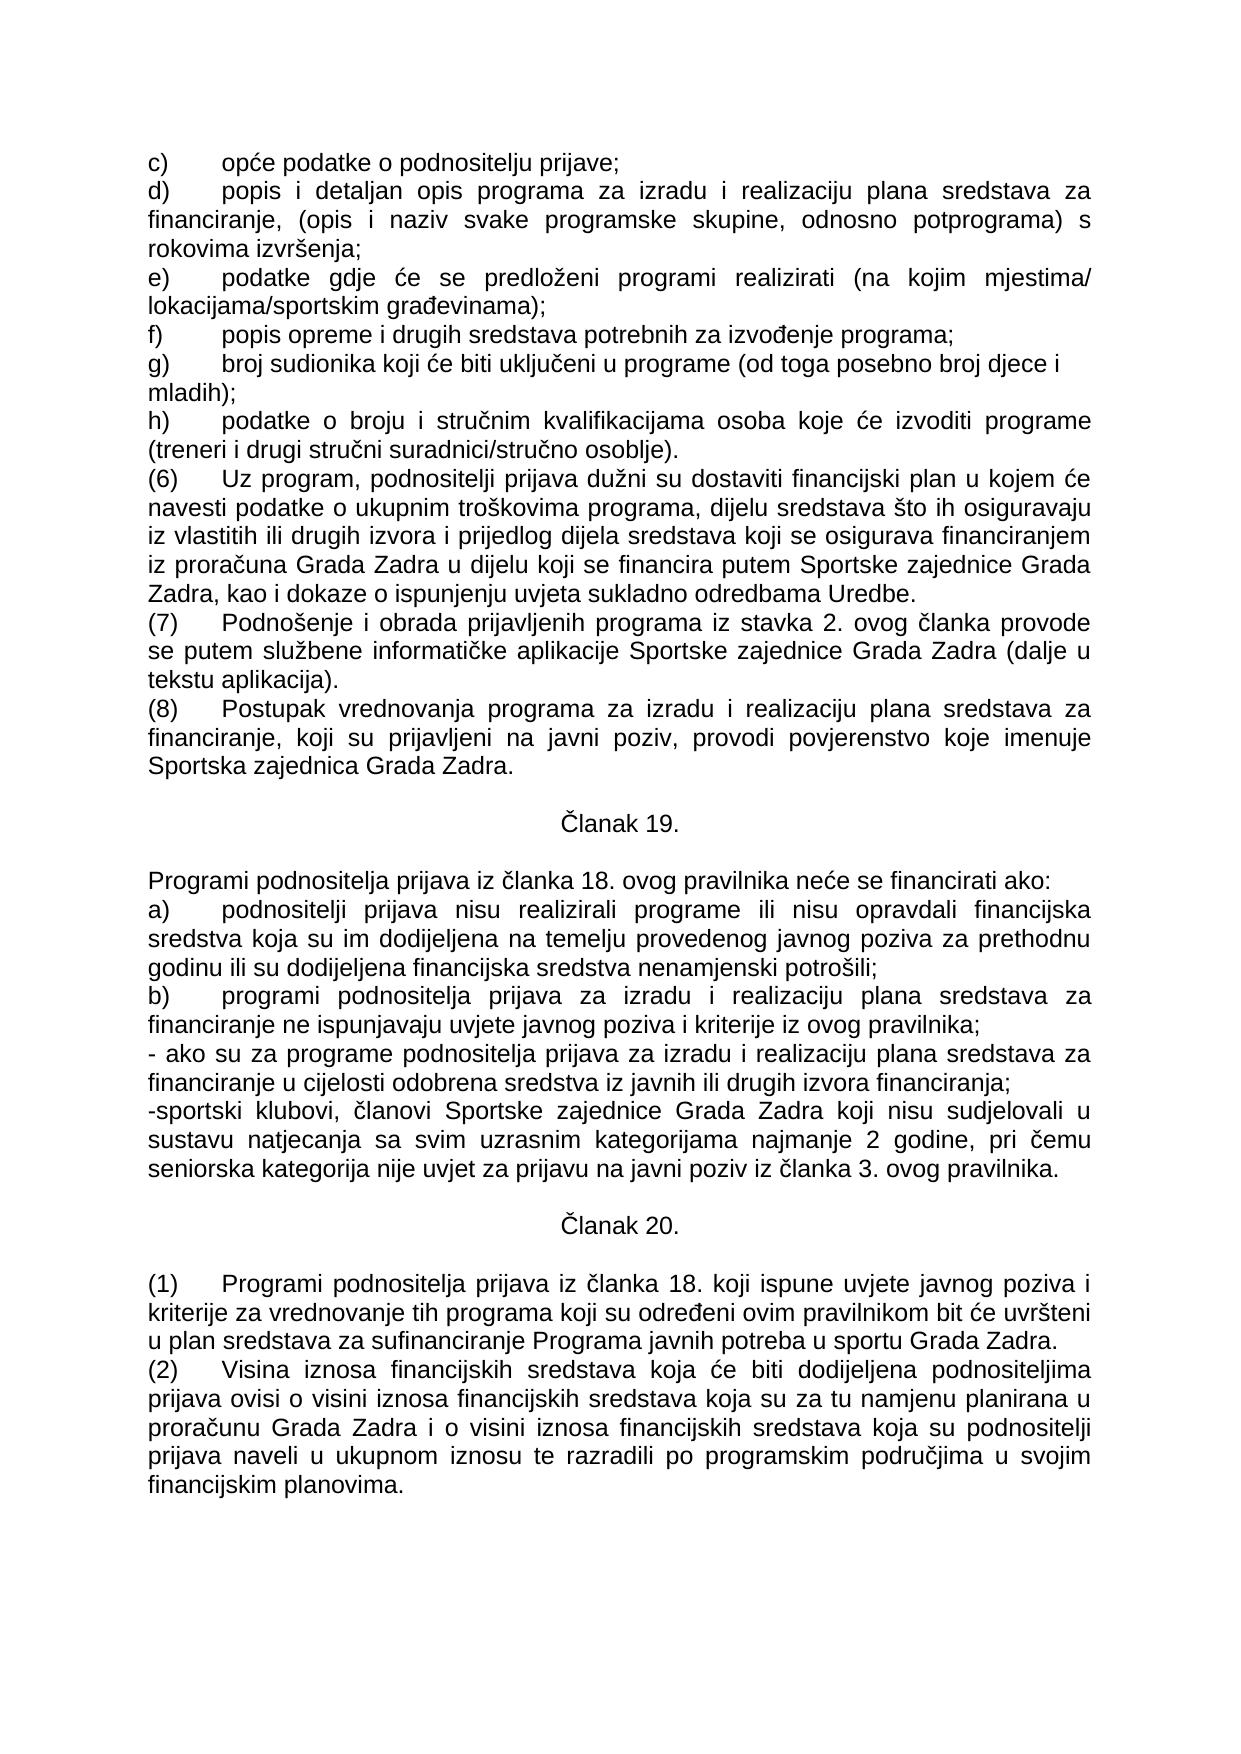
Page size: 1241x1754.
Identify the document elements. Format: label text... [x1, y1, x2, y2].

text Programi podnositelja prijava iz članka 18. ovog pravilnika neće se financirati ako: [148, 866, 1093, 895]
text Članak 19. [148, 809, 1093, 838]
text c) opće podatke o podnositelju prijave; [148, 148, 1093, 176]
text -sportski klubovi, članovi Sportske zajednice Grada Zadra koji nisu sudjelovali u sustavu natjecanja sa svim uzrasnim kategorijama najmanje 2 godine, pri čemu seniorska kategorija nije uvjet za prijavu na javni poziv iz članka 3. ovog pravilnika. [148, 1096, 1093, 1183]
text - ako su za programe podnositelja prijava za izradu i realizaciju plana sredstava za financiranje u cijelosti odobrena sredstva iz javnih ili drugih izvora financiranja; [148, 1039, 1093, 1096]
text (6) Uz program, podnositelji prijava dužni su dostaviti financijski plan u kojem će navesti podatke o ukupnim troškovima programa, dijelu sredstava što ih osiguravaju iz vlastitih ili drugih izvora i prijedlog dijela sredstava koji se osigurava financiranjem iz proračuna Grada Zadra u dijelu koji se financira putem Sportske zajednice Grada Zadra, kao i dokaze o ispunjenju uvjeta sukladno odredbama Uredbe. [148, 464, 1093, 608]
text g) broj sudionika koji će biti uključeni u programe (od toga posebno broj djece i [148, 349, 1093, 378]
text Članak 20. [148, 1211, 1093, 1240]
text d) popis i detaljan opis programa za izradu i realizaciju plana sredstava za financiranje, (opis i naziv svake programske skupine, odnosno potprograma) s rokovima izvršenja; [148, 176, 1093, 263]
text mladih); [148, 378, 1093, 406]
text (1) Programi podnositelja prijava iz članka 18. koji ispune uvjete javnog poziva i kriterije za vrednovanje tih programa koji su određeni ovim pravilnikom bit će uvršteni u plan sredstava za sufinanciranje Programa javnih potreba u sportu Grada Zadra. [148, 1269, 1093, 1355]
text h) podatke o broju i stručnim kvalifikacijama osoba koje će izvoditi programe (treneri i drugi stručni suradnici/stručno osoblje). [148, 406, 1093, 464]
text f) popis opreme i drugih sredstava potrebnih za izvođenje programa; [148, 320, 1093, 349]
text (7) Podnošenje i obrada prijavljenih programa iz stavka 2. ovog članka provode se putem službene informatičke aplikacije Sportske zajednice Grada Zadra (dalje u tekstu aplikacija). [148, 608, 1093, 694]
text b) programi podnositelja prijava za izradu i realizaciju plana sredstava za financiranje ne ispunjavaju uvjete javnog poziva i kriterije iz ovog pravilnika; [148, 981, 1093, 1039]
text (2) Visina iznosa financijskih sredstava koja će biti dodijeljena podnositeljima prijava ovisi o visini iznosa financijskih sredstava koja su za tu namjenu planirana u proračunu Grada Zadra i o visini iznosa financijskih sredstava koja su podnositelji prijava naveli u ukupnom iznosu te razradili po programskim područjima u svojim financijskim planovima. [148, 1355, 1093, 1499]
text e) podatke gdje će se predloženi programi realizirati (na kojim mjestima/ lokacijama/sportskim građevinama); [148, 263, 1093, 320]
text (8) Postupak vrednovanja programa za izradu i realizaciju plana sredstava za financiranje, koji su prijavljeni na javni poziv, provodi povjerenstvo koje imenuje Sportska zajednica Grada Zadra. [148, 694, 1093, 780]
text a) podnositelji prijava nisu realizirali programe ili nisu opravdali financijska sredstva koja su im dodijeljena na temelju provedenog javnog poziva za prethodnu godinu ili su dodijeljena financijska sredstva nenamjenski potrošili; [148, 895, 1093, 981]
